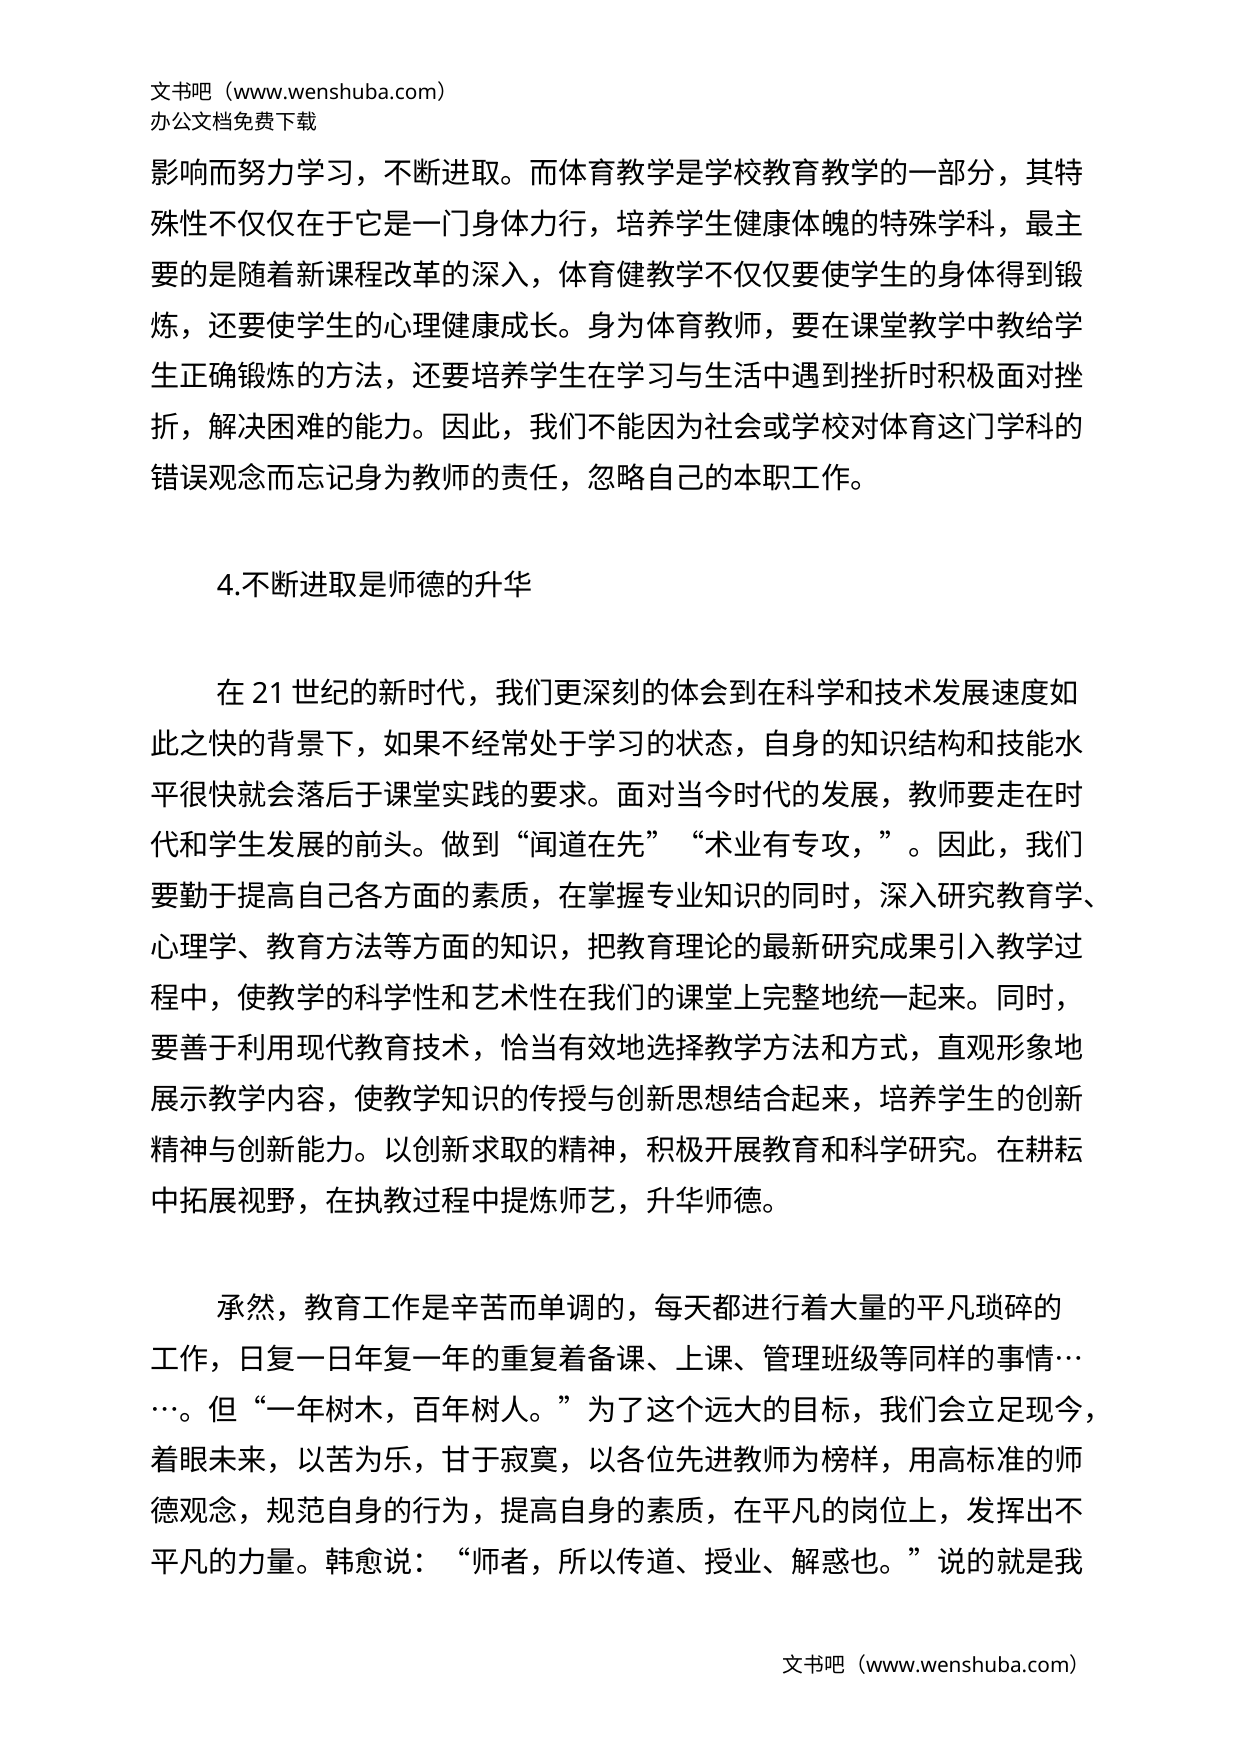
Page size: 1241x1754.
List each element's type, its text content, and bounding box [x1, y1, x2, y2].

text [150, 1285, 1090, 1581]
text 在21世纪的新时代，我们更深刻的体会到在科学和技术发展速度如此之快的背景下，如果不经常处于学习的状态，自身的知识结构和技能水平很快就会落后于课堂实践的要求。面对当今时代的发展，教师要走在时代和学生发展的前头。做到“闻道在先”“术业有专攻，”。因此，我们要勤于提高自己各方面的素质，在掌握专业知识的同时，深入研究教育学、心理学、教育方法等方面的知识，把教育理论的最新研究成果引入教学过程中，使教学的科学性和艺术性在我们的课堂上完整地统一起来。同时，要善于利用现代教育技术，恰当有效地选择教学方法和方式，直观形象地展示教学内容，使教学知识的传授与创新思想结合起来，培养学生的创新精神与创新能力。以创新求取的精神，积极开展教育和科学研究。在耕耘中拓展视野，在执教过程中提炼师艺，升华师德。 [150, 670, 1090, 1219]
text 4.不断进取是师德的升华 [150, 562, 1090, 604]
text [150, 150, 1090, 497]
